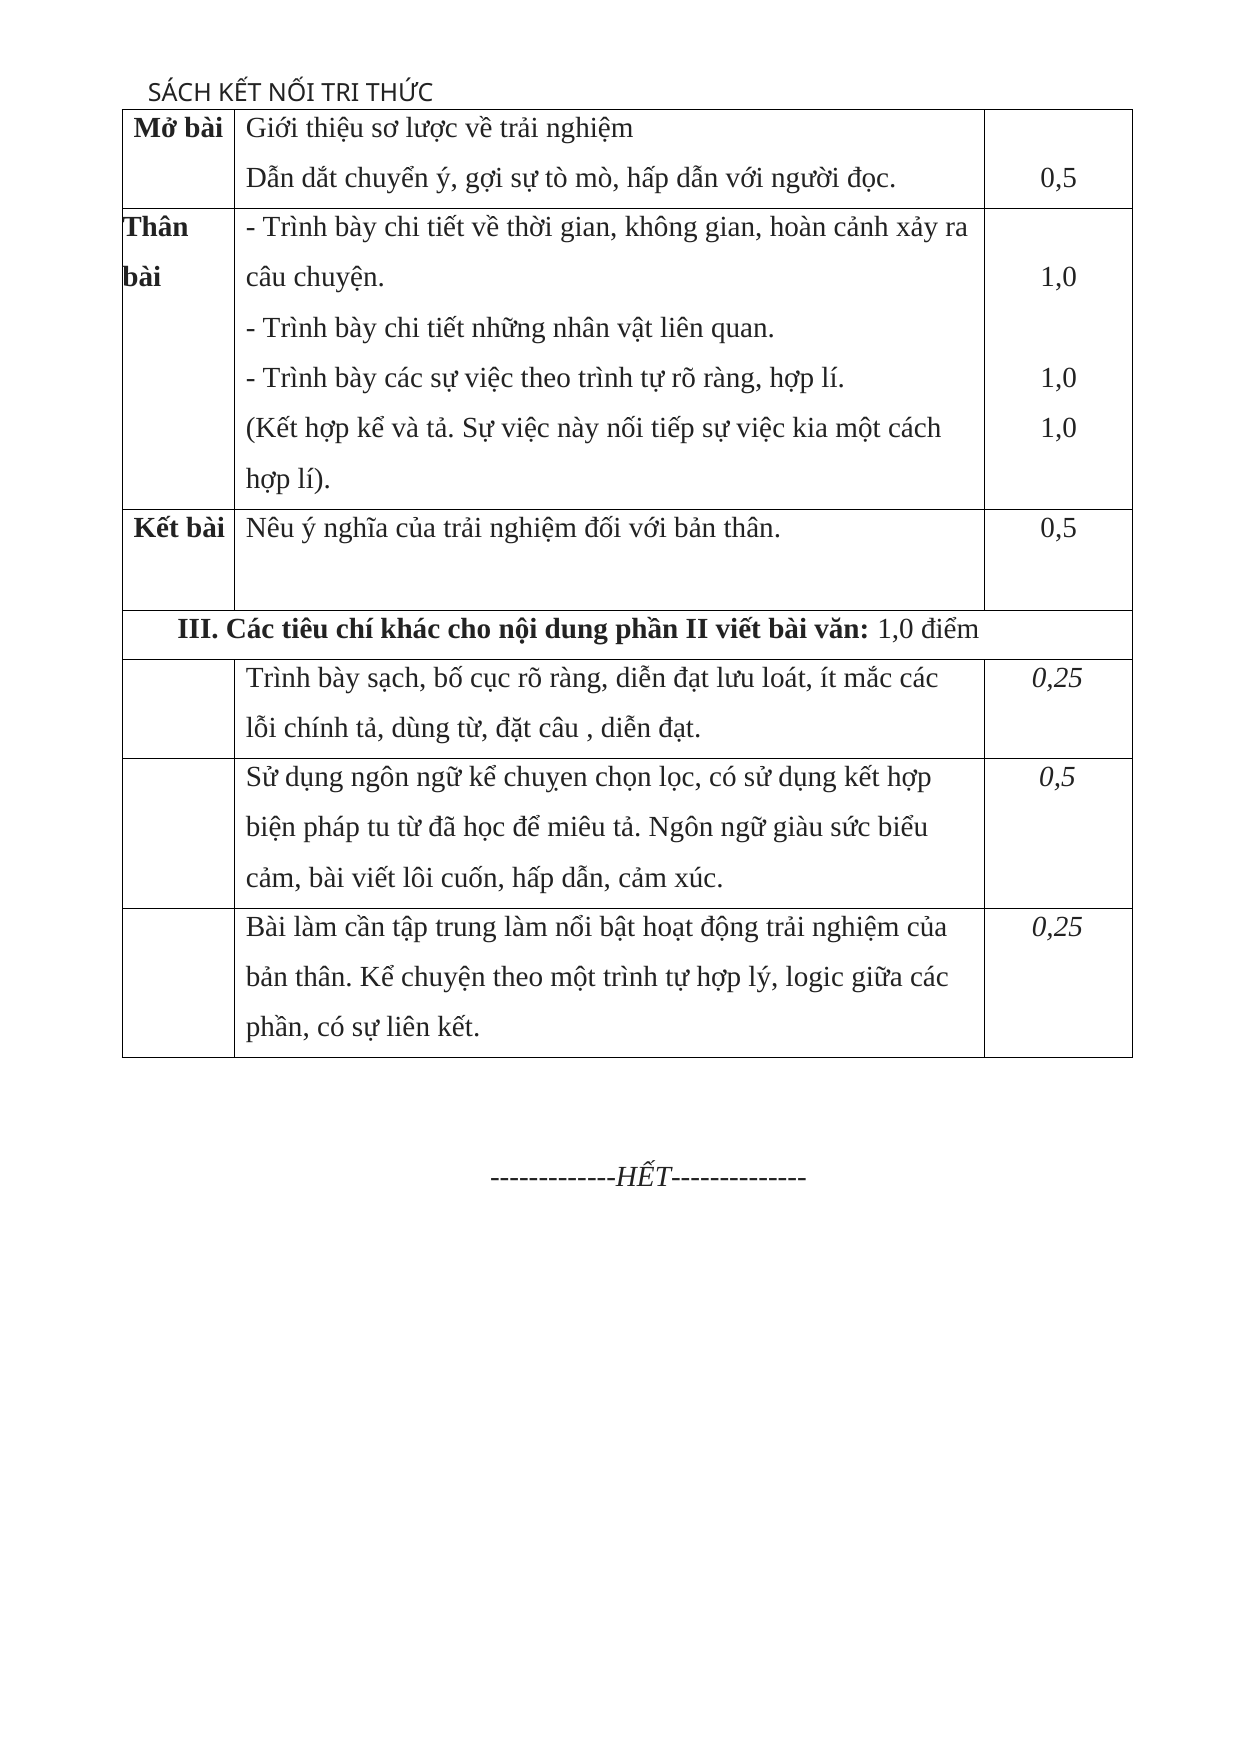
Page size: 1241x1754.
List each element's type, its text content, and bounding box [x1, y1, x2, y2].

table_cell 0,25 [985, 909, 1132, 1057]
table_cell Trình bày sạch, bố cục rõ ràng, diễn đạt lưu loát, ít mắc các lỗi chính tả, dùng từ, đặt câu , diễn đạt. [235, 660, 984, 758]
table_cell 0,5 [985, 110, 1132, 208]
table_cell [123, 909, 234, 1057]
table_cell [123, 759, 234, 908]
table_cell 1,0 1,0 1,0 [985, 209, 1132, 509]
table_cell - Trình bày chi tiết về thời gian, không gian, hoàn cảnh xảy ra câu chuyện. - Trình bày chi tiết những nhân vật liên quan. - Trình bày các sự việc theo trình tự rõ ràng, hợp lí. (Kết hợp kể và tả. Sự việc này nối tiếp sự việc kia một cách hợp lí). [235, 209, 984, 509]
table_cell Thân bài [123, 209, 234, 509]
table_cell III. Các tiêu chí khác cho nội dung phần II viết bài văn: 1,0 điểm [123, 611, 1132, 659]
table_cell Giới thiệu sơ lược về trải nghiệm Dẫn dắt chuyển ý, gợi sự tò mò, hấp dẫn với người đọc. [235, 110, 984, 208]
table_cell Bài làm cần tập trung làm nổi bật hoạt động trải nghiệm của bản thân. Kể chuyện theo một trình tự hợp lý, logic giữa các phần, có sự liên kết. [235, 909, 984, 1057]
table_cell Mở bài [123, 110, 234, 208]
table_cell Nêu ý nghĩa của trải nghiệm đối với bản thân. [235, 510, 984, 610]
table_cell Sử dụng ngôn ngữ kể chuỵen chọn lọc, có sử dụng kết hợp biện pháp tu từ đã học để miêu tả. Ngôn ngữ giàu sức biểu cảm, bài viết lôi cuốn, hấp dẫn, cảm xúc. [235, 759, 984, 908]
table_cell Kết bài [123, 510, 234, 610]
table_cell 0,25 [985, 660, 1132, 758]
table_cell 0,5 [985, 510, 1132, 610]
table_cell 0,5 [985, 759, 1132, 908]
table_cell [123, 660, 234, 758]
text -------------HẾT-------------- [148, 1159, 1152, 1192]
